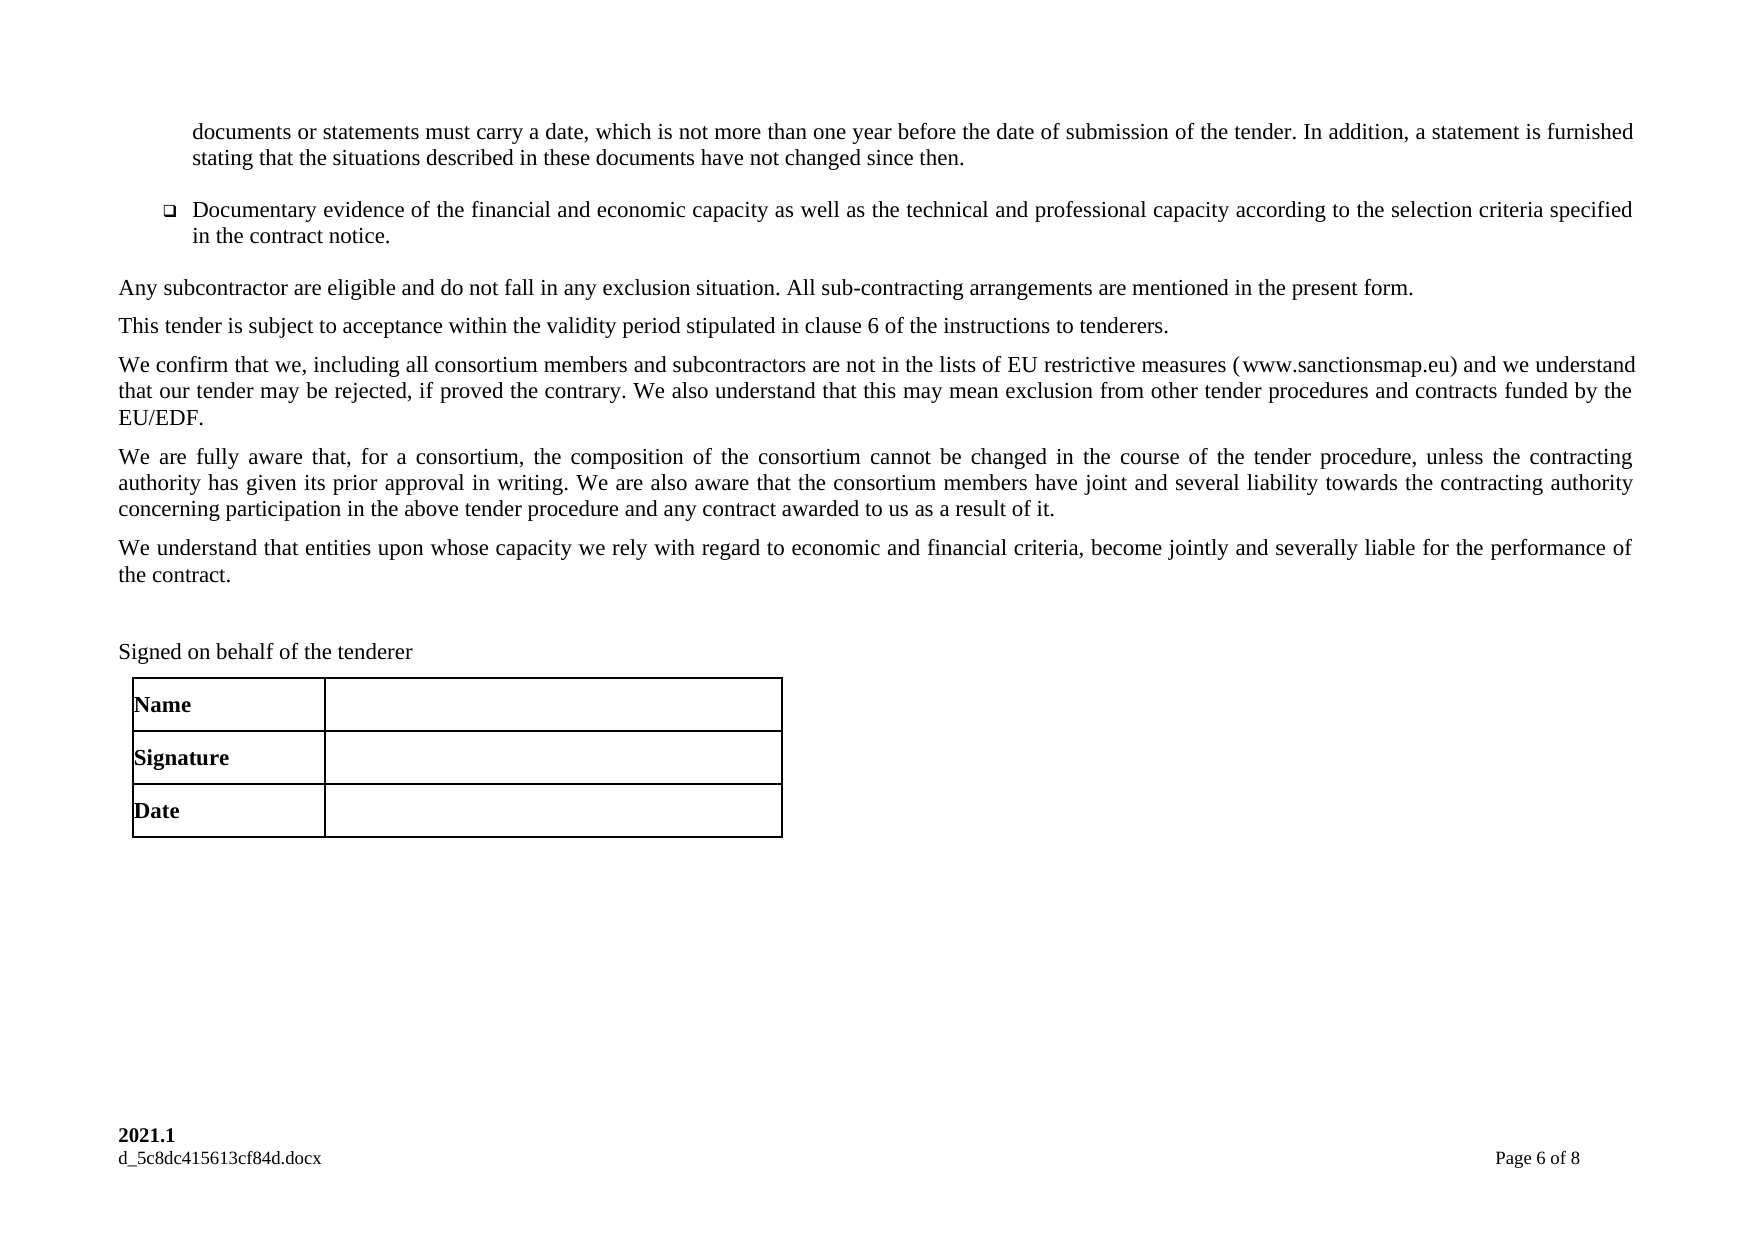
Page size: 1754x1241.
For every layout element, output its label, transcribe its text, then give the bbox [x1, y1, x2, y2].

table_header Name [134, 679, 324, 730]
table_cell [326, 785, 781, 836]
table_cell Date [134, 785, 324, 836]
table_header [326, 679, 781, 730]
text Any subcontractor are eligible and do not fall in any exclusion situation. All sub-contracting arrangements are mentioned in the present form. [118, 273, 1636, 300]
text We understand that entities upon whose capacity we rely with regard to economic and financial criteria, become jointly and severally liable for the performance of the contract. [118, 534, 1636, 587]
list Documentary evidence of the financial and economic capacity as well as the technical and professional capacity according to the selection criteria specified in the contract notice. [162, 196, 1636, 248]
table_cell Signature [134, 732, 324, 783]
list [162, 118, 1636, 171]
text Signed on behalf of the tenderer [118, 638, 1636, 665]
text We confirm that we, including all consortium members and subcontractors are not in the lists of EU restrictive measures (www.sanctionsmap.eu) and we understand that our tender may be rejected, if proved the contrary. We also understand that this may mean exclusion from other tender procedures and contracts funded by the EU/EDF. [118, 351, 1636, 430]
text This tender is subject to acceptance within the validity period stipulated in clause 6 of the instructions to tenderers. [118, 312, 1636, 339]
table_cell [326, 732, 781, 783]
text We are fully aware that, for a consortium, the composition of the consortium cannot be changed in the course of the tender procedure, unless the contracting authority has given its prior approval in writing. We are also aware that the consortium members have joint and several liability towards the contracting authority concerning participation in the above tender procedure and any contract awarded to us as a result of it. [118, 443, 1636, 522]
